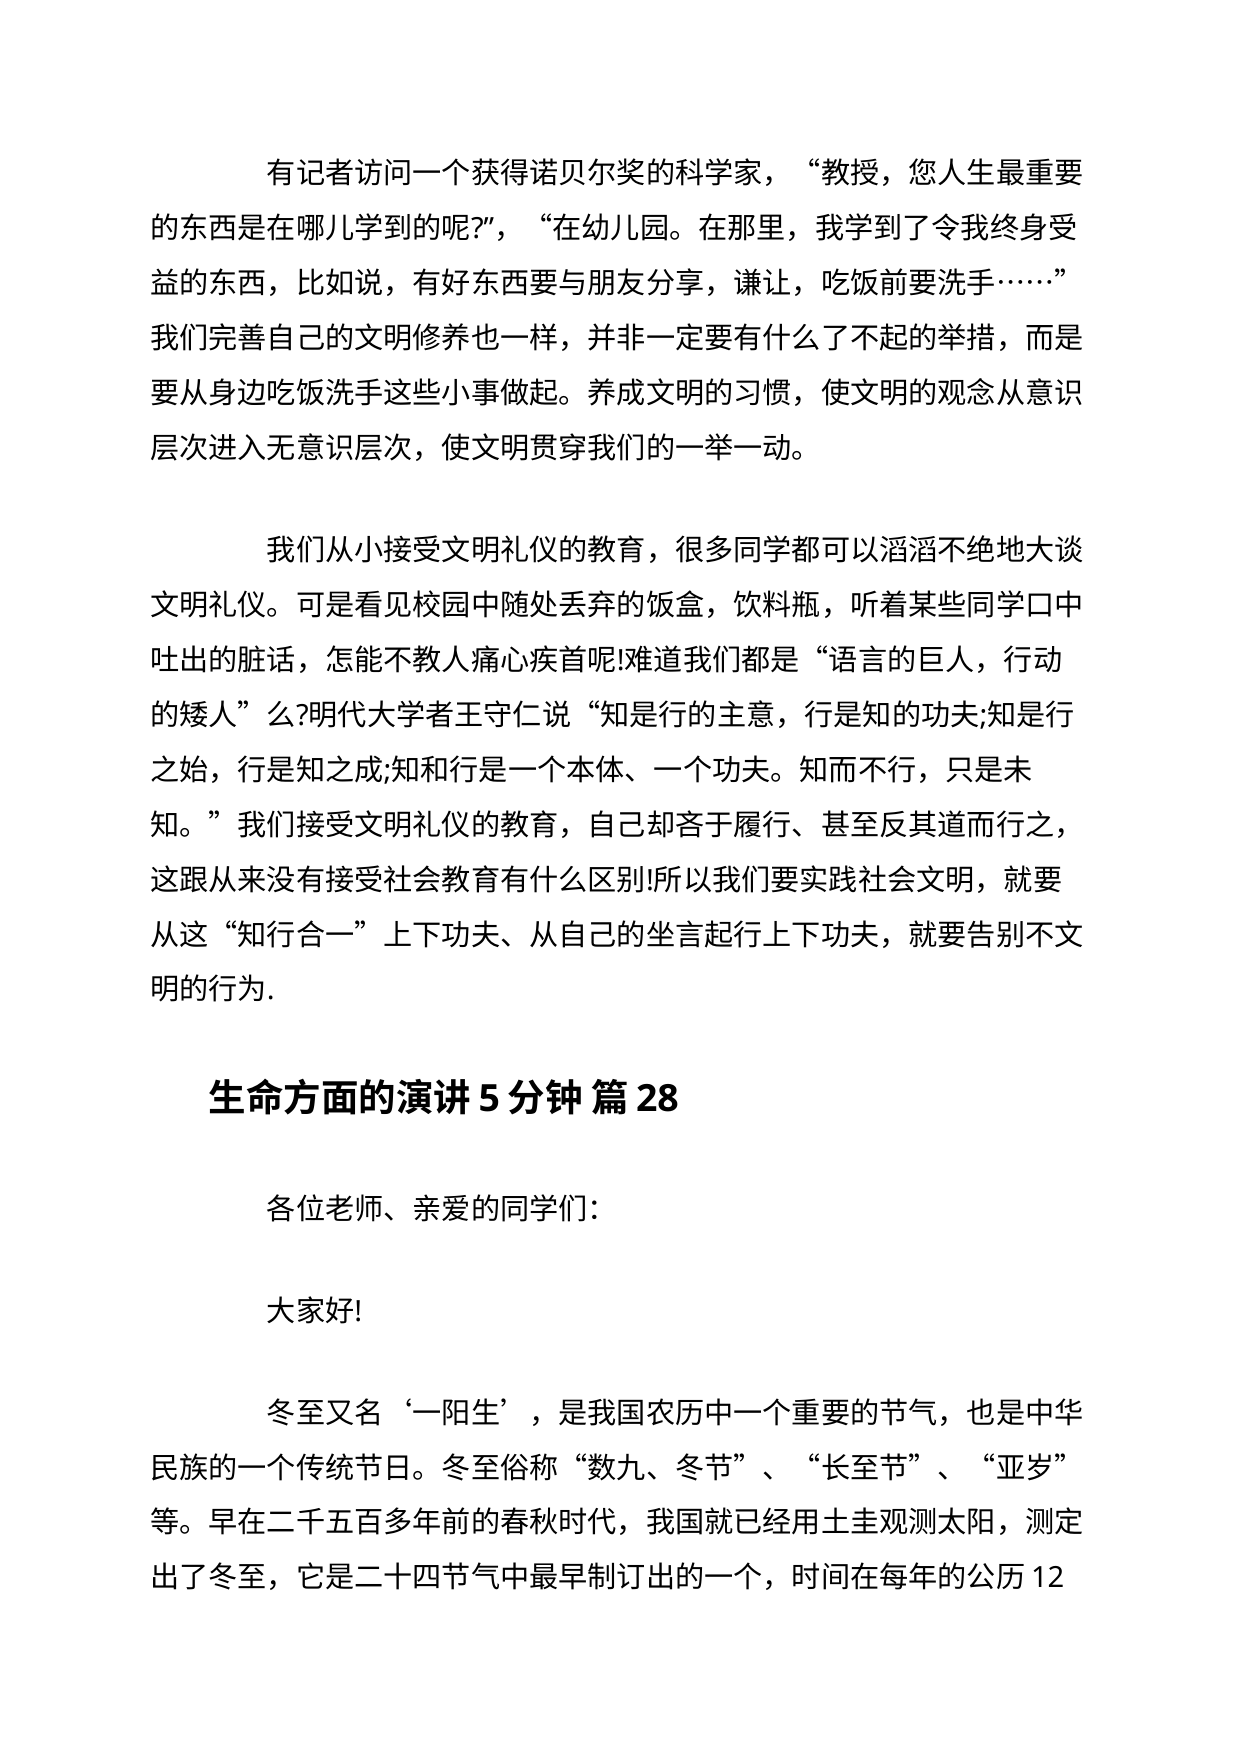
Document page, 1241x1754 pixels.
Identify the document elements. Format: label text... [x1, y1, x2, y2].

text 大家好! [150, 1287, 1090, 1330]
text 我们从小接受文明礼仪的教育，很多同学都可以滔滔不绝地大谈文明礼仪。可是看见校园中随处丢弃的饭盒，饮料瓶，听着某些同学口中吐出的脏话，怎能不教人痛心疾首呢!难道我们都是“语言的巨人，行动的矮人”么?明代大学者王守仁说“知是行的主意，行是知的功夫;知是行之始，行是知之成;知和行是一个本体、一个功夫。知而不行，只是未知。”我们接受文明礼仪的教育，自己却吝于履行、甚至反其道而行之，这跟从来没有接受社会教育有什么区别!所以我们要实践社会文明，就要从这“知行合一”上下功夫、从自己的坐言起行上下功夫，就要告别不文明的行为. [150, 526, 1090, 1008]
text 各位老师、亲爱的同学们： [150, 1186, 1090, 1228]
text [150, 1389, 1090, 1596]
text 生命方面的演讲5分钟 篇28 [150, 1068, 1090, 1122]
text 有记者访问一个获得诺贝尔奖的科学家，“教授，您人生最重要的东西是在哪儿学到的呢?”，“在幼儿园。在那里，我学到了令我终身受益的东西，比如说，有好东西要与朋友分享，谦让，吃饭前要洗手……”我们完善自己的文明修养也一样，并非一定要有什么了不起的举措，而是要从身边吃饭洗手这些小事做起。养成文明的习惯，使文明的观念从意识层次进入无意识层次，使文明贯穿我们的一举一动。 [150, 150, 1090, 467]
